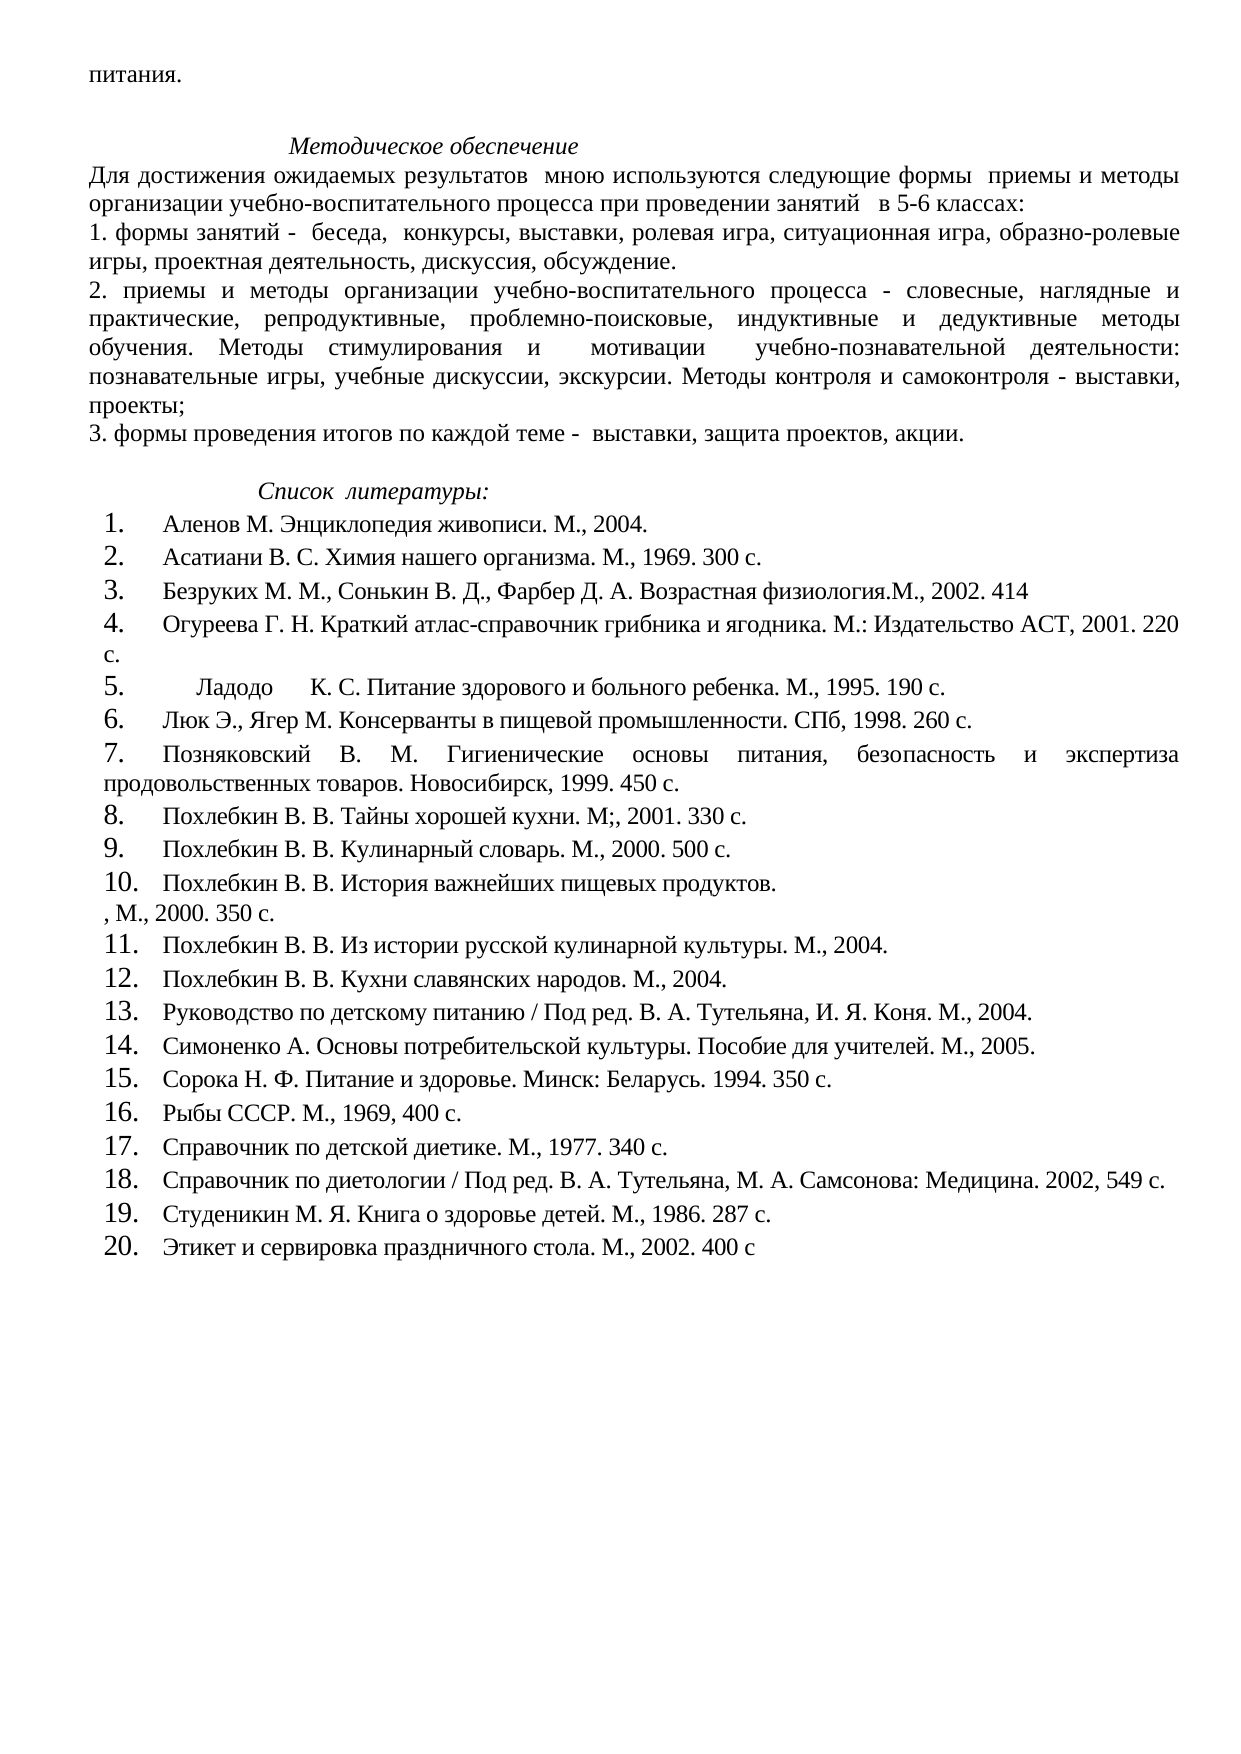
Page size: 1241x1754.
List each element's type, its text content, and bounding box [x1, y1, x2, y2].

text Список литературы: [89, 476, 1181, 505]
list Справочник по детской диетике. М., 1977. 340 с. [103, 1128, 1181, 1161]
list Безруких М. М., Сонькин В. Д., Фарбер Д. А. Возрастная физиология.М., 2002. 414 [103, 572, 1179, 605]
list Похлебкин В. В. Тайны хорошей кухни. М;, 2001. 330 с. [103, 797, 1181, 831]
list Сорока Н. Ф. Питание и здоровье. Минск: Беларусь. 1994. 350 с. [103, 1061, 1179, 1094]
text 3. формы проведения итогов по каждой теме - выставки, защита проектов, акции. [89, 418, 1181, 447]
list Похлебкин В. В. История важнейших пищевых продуктов. [103, 864, 1181, 898]
list Аленов М. Энциклопедия живописи. М., 2004. [103, 505, 1181, 538]
list Ладодо К. С. Питание здорового и больного ребенка. М., 1995. 190 с. [103, 668, 1179, 701]
list Похлебкин В. В. Из истории русской кулинарной культуры. М., 2004. [103, 926, 1179, 960]
text 2. приемы и методы организации учебно-воспитательного процесса - словесные, наглядные и практические, репродуктивные, проблемно-поисковые, индуктивные и дедуктивные методы обучения. Методы стимулирования и мотивации учебно-познавательной деятельности: познавательные игры, учебные дискуссии, экскурсии. Методы контроля и самоконтроля - выставки, проекты; [89, 275, 1181, 418]
list Справочник по диетологии / Под ред. В. А. Тутельяна, М. А. Самсонова: Медицина. 2002, 549 с. [103, 1161, 1179, 1195]
list Люк Э., Ягер М. Консерванты в пищевой промышленности. СПб, 1998. 260 с. [103, 701, 1179, 735]
text , М., 2000. 350 с. [103, 898, 1181, 926]
list Асатиани В. С. Химия нашего организма. М., 1969. 300 с. [103, 538, 1181, 572]
list Огуреева Г. Н. Краткий атлас-справочник грибника и ягодника. М.: Издательство ACT, 2001. 220 с. [103, 605, 1179, 668]
text 1. формы занятий - беседа, конкурсы, выставки, ролевая игра, ситуационная игра, образно-ролевые игры, проектная деятельность, дискуссия, обсуждение. [89, 217, 1181, 275]
list Похлебкин В. В. Кухни славянских народов. М., 2004. [103, 960, 1181, 993]
list Студеникин М. Я. Книга о здоровье детей. М., 1986. 287 с. [103, 1195, 1181, 1228]
text Для достижения ожидаемых результатов мною используются следующие формы приемы и методы организации учебно-воспитательного процесса при проведении занятий в 5-6 классах: [89, 160, 1181, 217]
text Методическое обеспечение [89, 131, 1181, 160]
list Похлебкин В. В. Кулинарный словарь. М., 2000. 500 с. [103, 831, 1181, 864]
list Симоненко А. Основы потребительской культуры. Пособие для учителей. М., 2005. [103, 1027, 1179, 1061]
list Рыбы СССР. М., 1969, 400 с. [103, 1094, 1181, 1128]
list Руководство по детскому питанию / Под ред. В. А. Тутельяна, И. Я. Коня. М., 2004. [103, 993, 1179, 1027]
list Позняковский В. М. Гигиенические основы питания, безопасность и экспертиза продовольственных товаров. Новосибирск, 1999. 450 с. [103, 735, 1179, 797]
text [89, 59, 1181, 88]
list Этикет и сервировка праздничного стола. М., 2002. 400 с [103, 1228, 1181, 1262]
